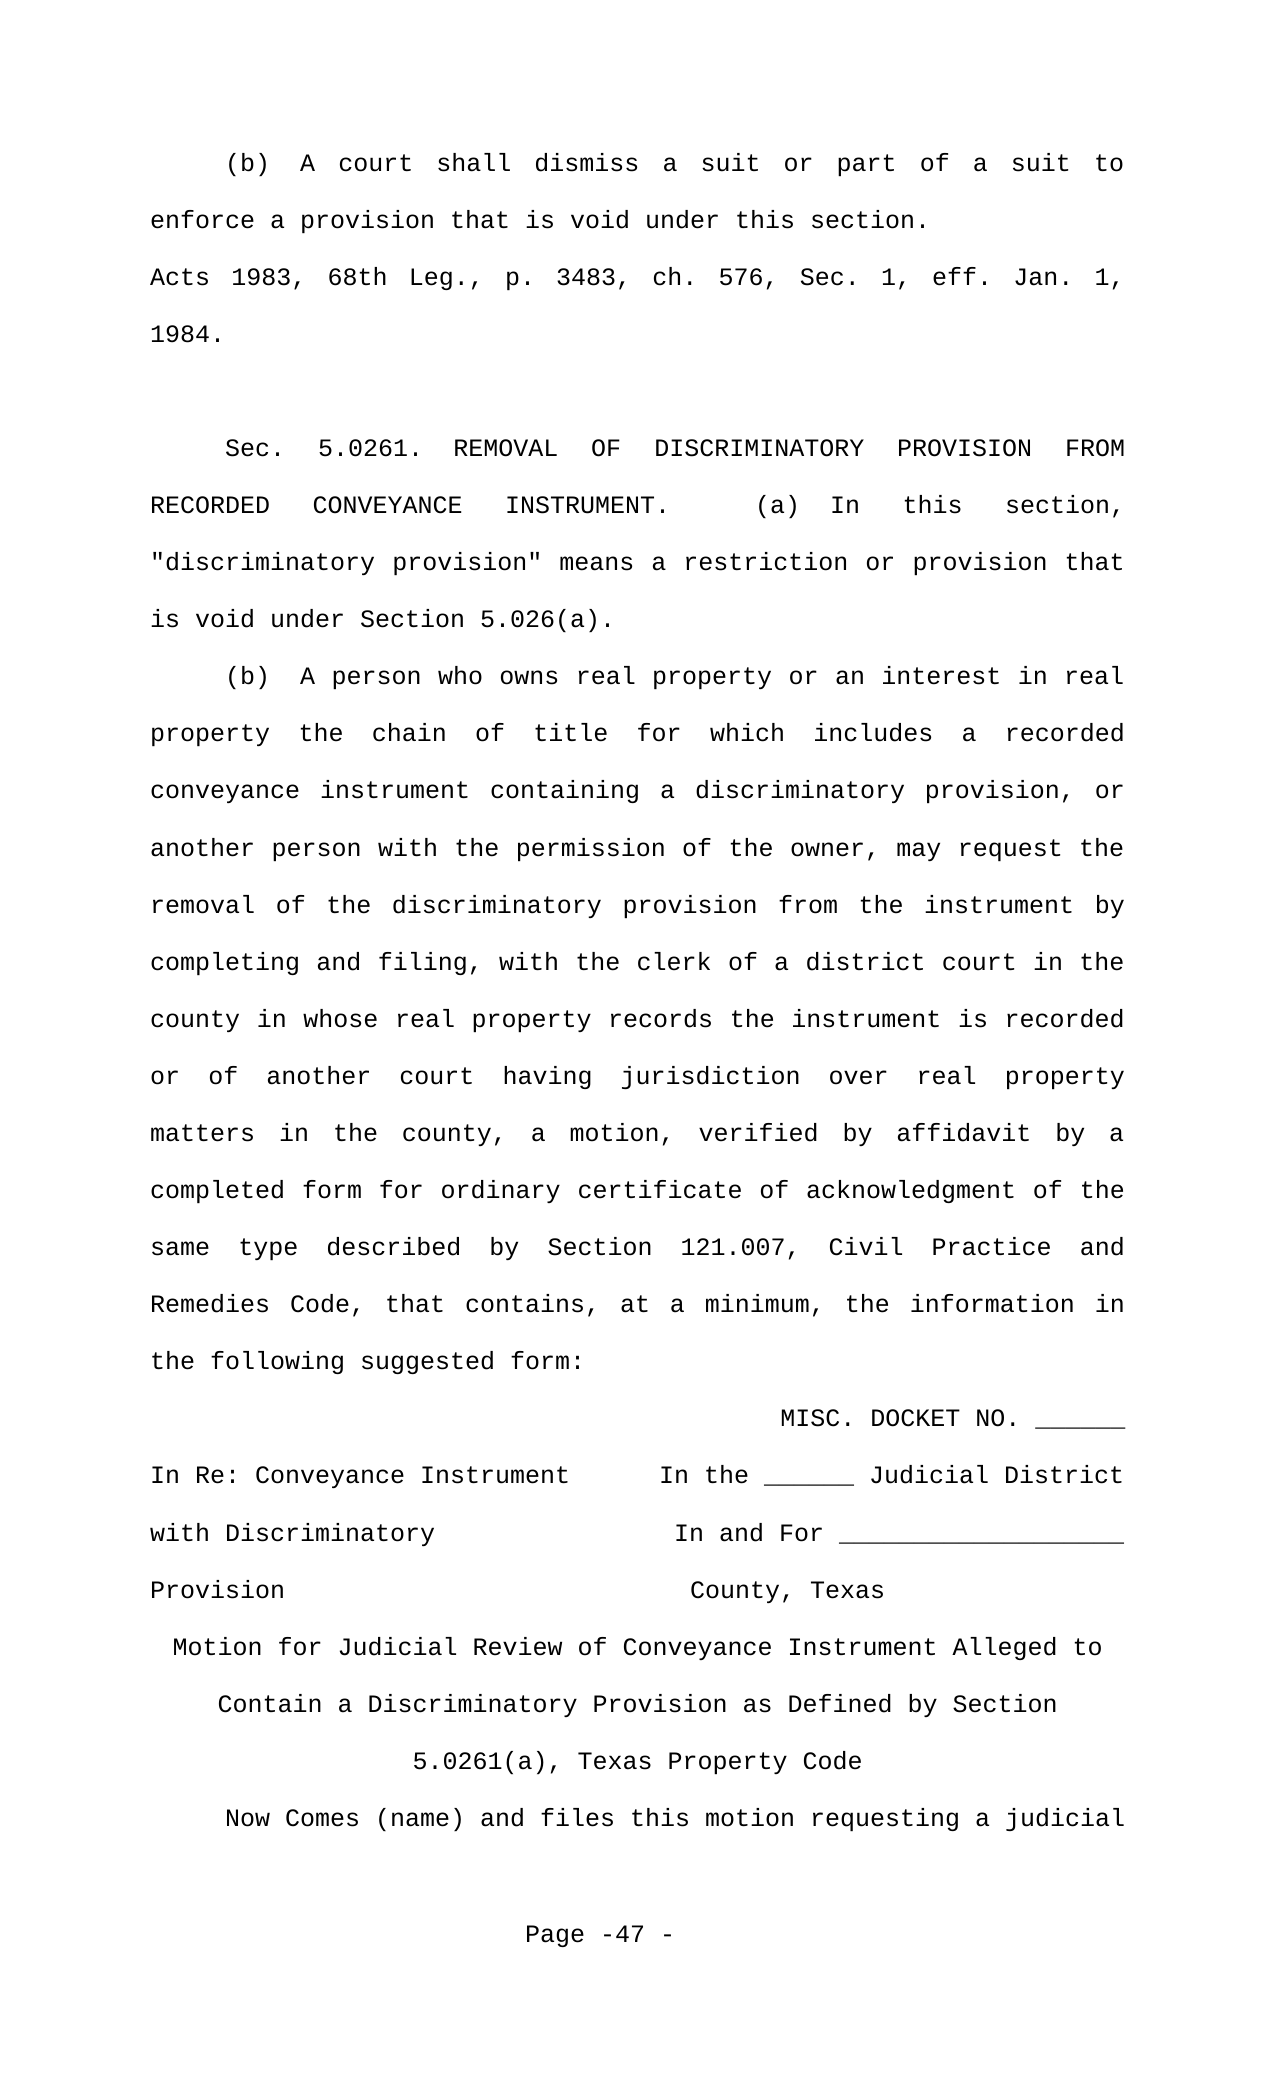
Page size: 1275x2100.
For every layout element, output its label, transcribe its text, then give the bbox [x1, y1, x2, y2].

text with Discriminatory In and For ___________________ [150, 1520, 1125, 1548]
text Motion for Judicial Review of Conveyance Instrument Alleged to Contain a Discriminatory Provision as Defined by Section 5.0261(a), Texas Property Code [150, 1634, 1125, 1777]
text Sec. 5.0261. REMOVAL OF DISCRIMINATORY PROVISION FROM RECORDED CONVEYANCE INSTRUMENT. (a) In this section, "discriminatory provision" means a restriction or provision that is void under Section 5.026(a). [150, 435, 1125, 635]
text Provision County, Texas [150, 1577, 1125, 1606]
text MISC. DOCKET NO. ______ [150, 1406, 1125, 1434]
text (b) A person who owns real property or an interest in real property the chain of title for which includes a recorded conveyance instrument containing a discriminatory provision, or another person with the permission of the owner, may request the removal of the discriminatory provision from the instrument by completing and filing, with the clerk of a district court in the county in whose real property records the instrument is recorded or of another court having jurisdiction over real property matters in the county, a motion, verified by affidavit by a completed form for ordinary certificate of acknowledgment of the same type described by Section 121.007, Civil Practice and Remedies Code, that contains, at a minimum, the information in the following suggested form: [150, 664, 1125, 1377]
text Acts 1983, 68th Leg., p. 3483, ch. 576, Sec. 1, eff. Jan. 1, 1984. [150, 264, 1125, 350]
text (b) A court shall dismiss a suit or part of a suit to enforce a provision that is void under this section. [150, 150, 1125, 236]
text In Re: Conveyance Instrument In the ______ Judicial District [150, 1463, 1125, 1491]
